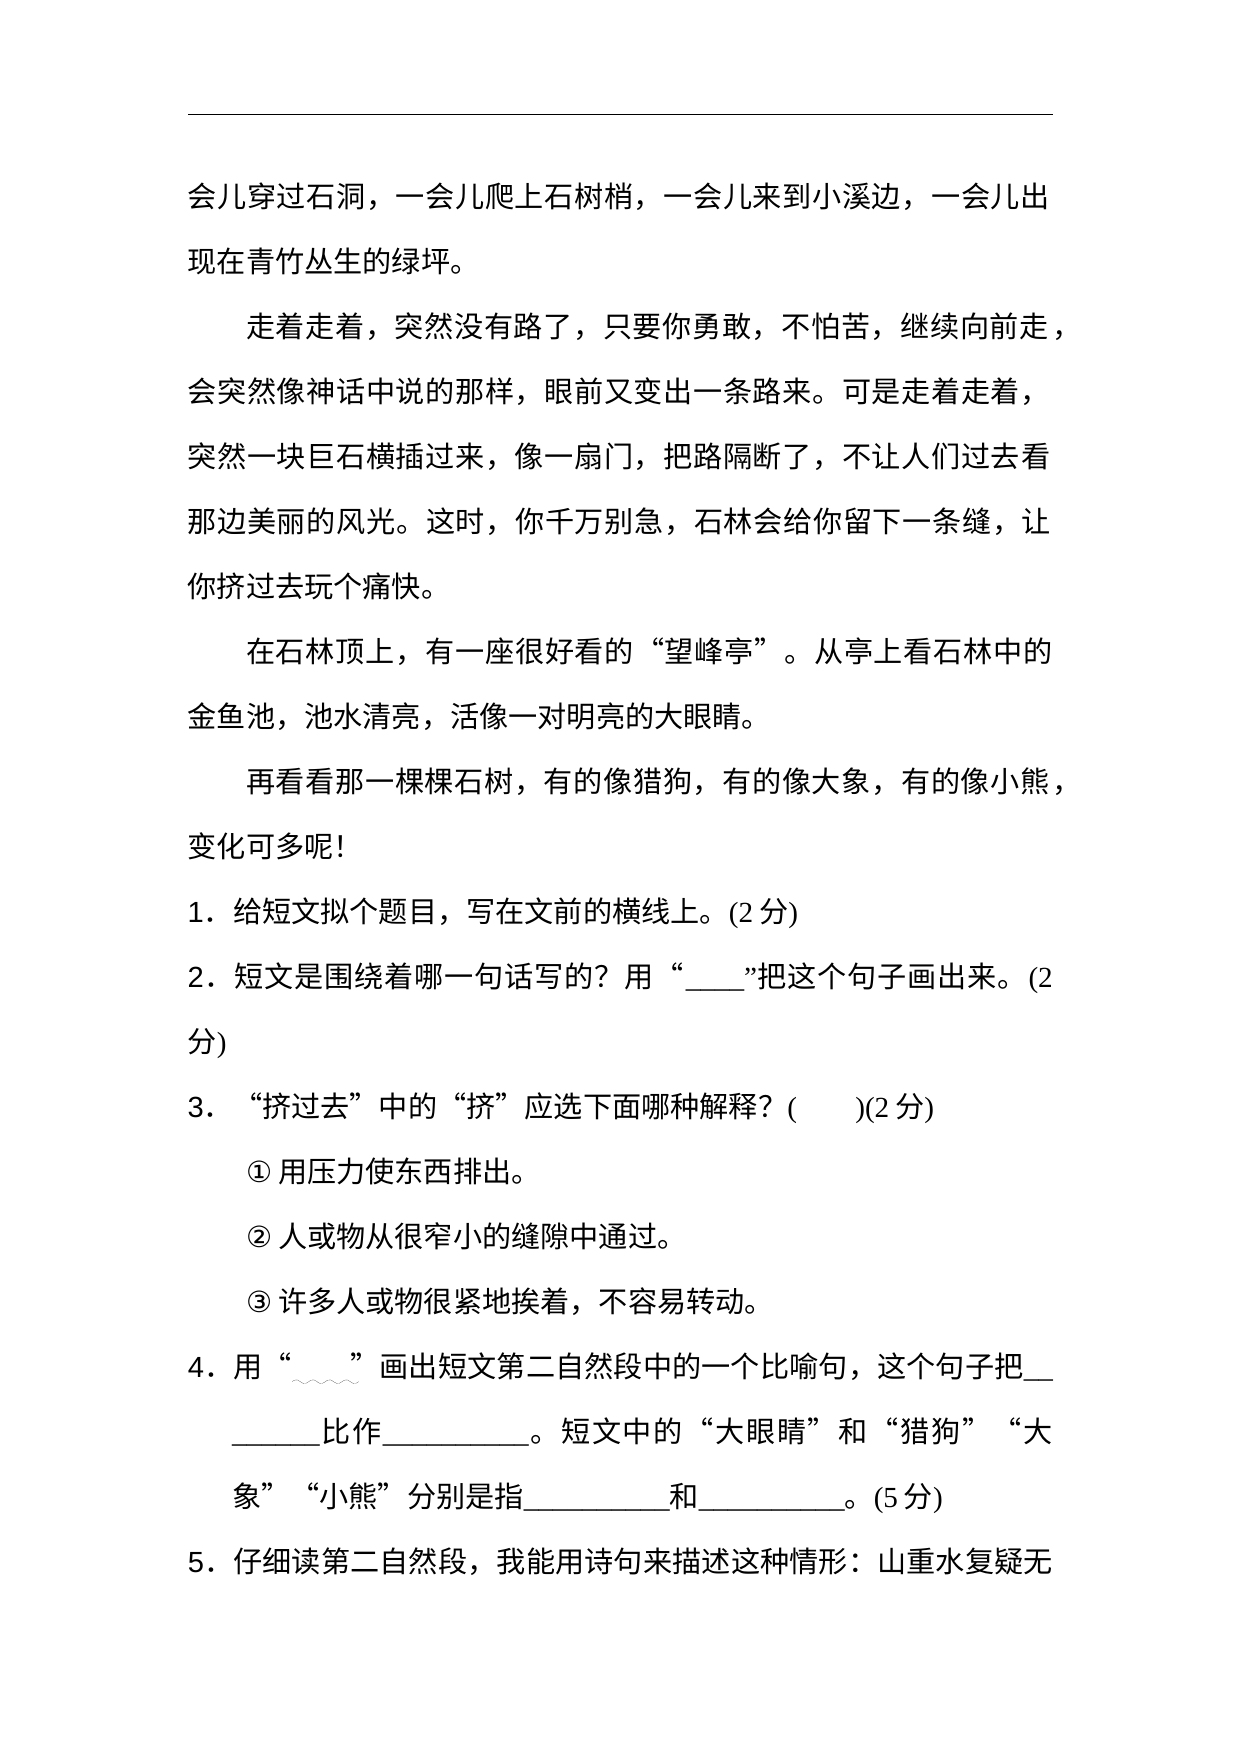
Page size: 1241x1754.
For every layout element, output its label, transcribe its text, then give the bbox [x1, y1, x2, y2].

text 4．用“ ”画出短文第二自然段中的一个比喻句，这个句子把________比作__________。短文中的“大眼睛”和“猎狗”“大象”“小熊”分别是指__________和__________。(5分) [188, 1332, 1053, 1527]
text 1．给短文拟个题目，写在文前的横线上。(2分) [187, 877, 1053, 942]
text 2．短文是围绕着哪一句话写的？用“____”把这个句子画出来。(2分) [187, 942, 1053, 1072]
text 在石林顶上，有一座很好看的“望峰亭”。从亭上看石林中的金鱼池，池水清亮，活像一对明亮的大眼睛。 [187, 617, 1053, 747]
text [187, 162, 1053, 292]
text ①用压力使东西排出。 [187, 1137, 1053, 1202]
text ③许多人或物很紧地挨着，不容易转动。 [187, 1267, 1053, 1332]
text ②人或物从很窄小的缝隙中通过。 [187, 1202, 1053, 1267]
text 走着走着，突然没有路了，只要你勇敢，不怕苦，继续向前走，会突然像神话中说的那样，眼前又变出一条路来。可是走着走着，突然一块巨石横插过来，像一扇门，把路隔断了，不让人们过去看那边美丽的风光。这时，你千万别急，石林会给你留下一条缝，让你挤过去玩个痛快。 [187, 292, 1053, 617]
text 3．“挤过去”中的“挤”应选下面哪种解释？( )(2分) [187, 1072, 1053, 1137]
text 再看看那一棵棵石树，有的像猎狗，有的像大象，有的像小熊，变化可多呢！ [187, 747, 1053, 877]
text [188, 1527, 1053, 1592]
